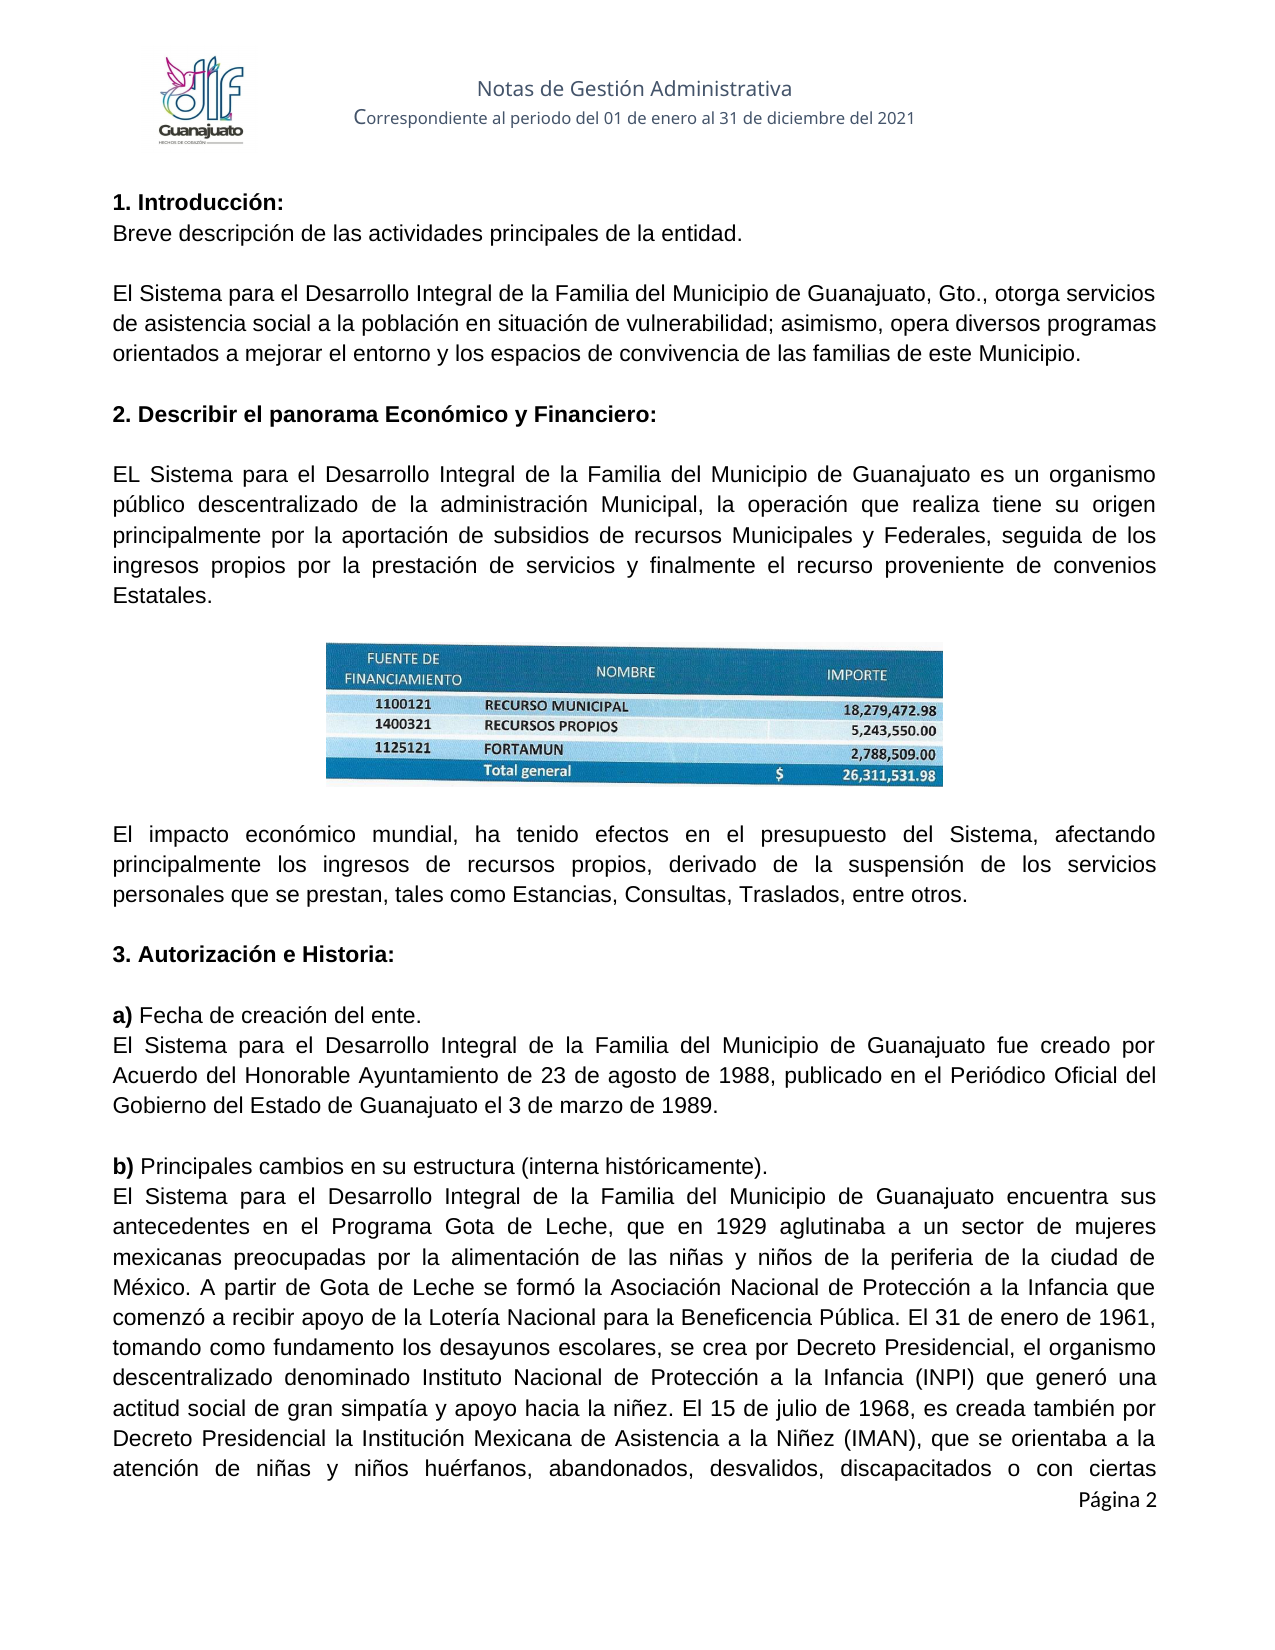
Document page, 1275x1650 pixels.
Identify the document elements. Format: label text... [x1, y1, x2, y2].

text El Sistema para el Desarrollo Integral de la Familia del Municipio de Guanajuato fue creado por Acuerdo del Honorable Ayuntamiento de 23 de agosto de 1988, publicado en el Periódico Oficial del Gobierno del Estado de Guanajuato el 3 de marzo de 1989. [112, 1032, 1157, 1119]
text EL Sistema para el Desarrollo Integral de la Familia del Municipio de Guanajuato es un organismo público descentralizado de la administración Municipal, la operación que realiza tiene su origen principalmente por la aportación de subsidios de recursos Municipales y Federales, seguida de los ingresos propios por la prestación de servicios y finalmente el recurso proveniente de convenios Estatales. [112, 461, 1157, 608]
text El Sistema para el Desarrollo Integral de la Familia del Municipio de Guanajuato, Gto., otorga servicios de asistencia social a la población en situación de vulnerabilidad; asimismo, opera diversos programas orientados a mejorar el entorno y los espacios de convivencia de las familias de este Municipio. [112, 280, 1157, 367]
picture [140, 45, 258, 153]
picture [326, 642, 943, 787]
subtitle 2. Describir el panorama Económico y Financiero: [112, 401, 1157, 427]
subtitle 3. Autorización e Historia: [112, 941, 1157, 968]
picture [933, 681, 943, 687]
text El impacto económico mundial, ha tenido efectos en el presupuesto del Sistema, afectando principalmente los ingresos de recursos propios, derivado de la suspensión de los servicios personales que se prestan, tales como Estancias, Consultas, Traslados, entre otros. [112, 821, 1157, 907]
subtitle 1. Introducción: [112, 189, 1157, 216]
text b) Principales cambios en su estructura (interna históricamente). [112, 1153, 1157, 1179]
text Breve descripción de las actividades principales de la entidad. [112, 219, 1157, 246]
picture [930, 671, 941, 681]
text a) Fecha de creación del ente. [112, 1002, 1157, 1028]
